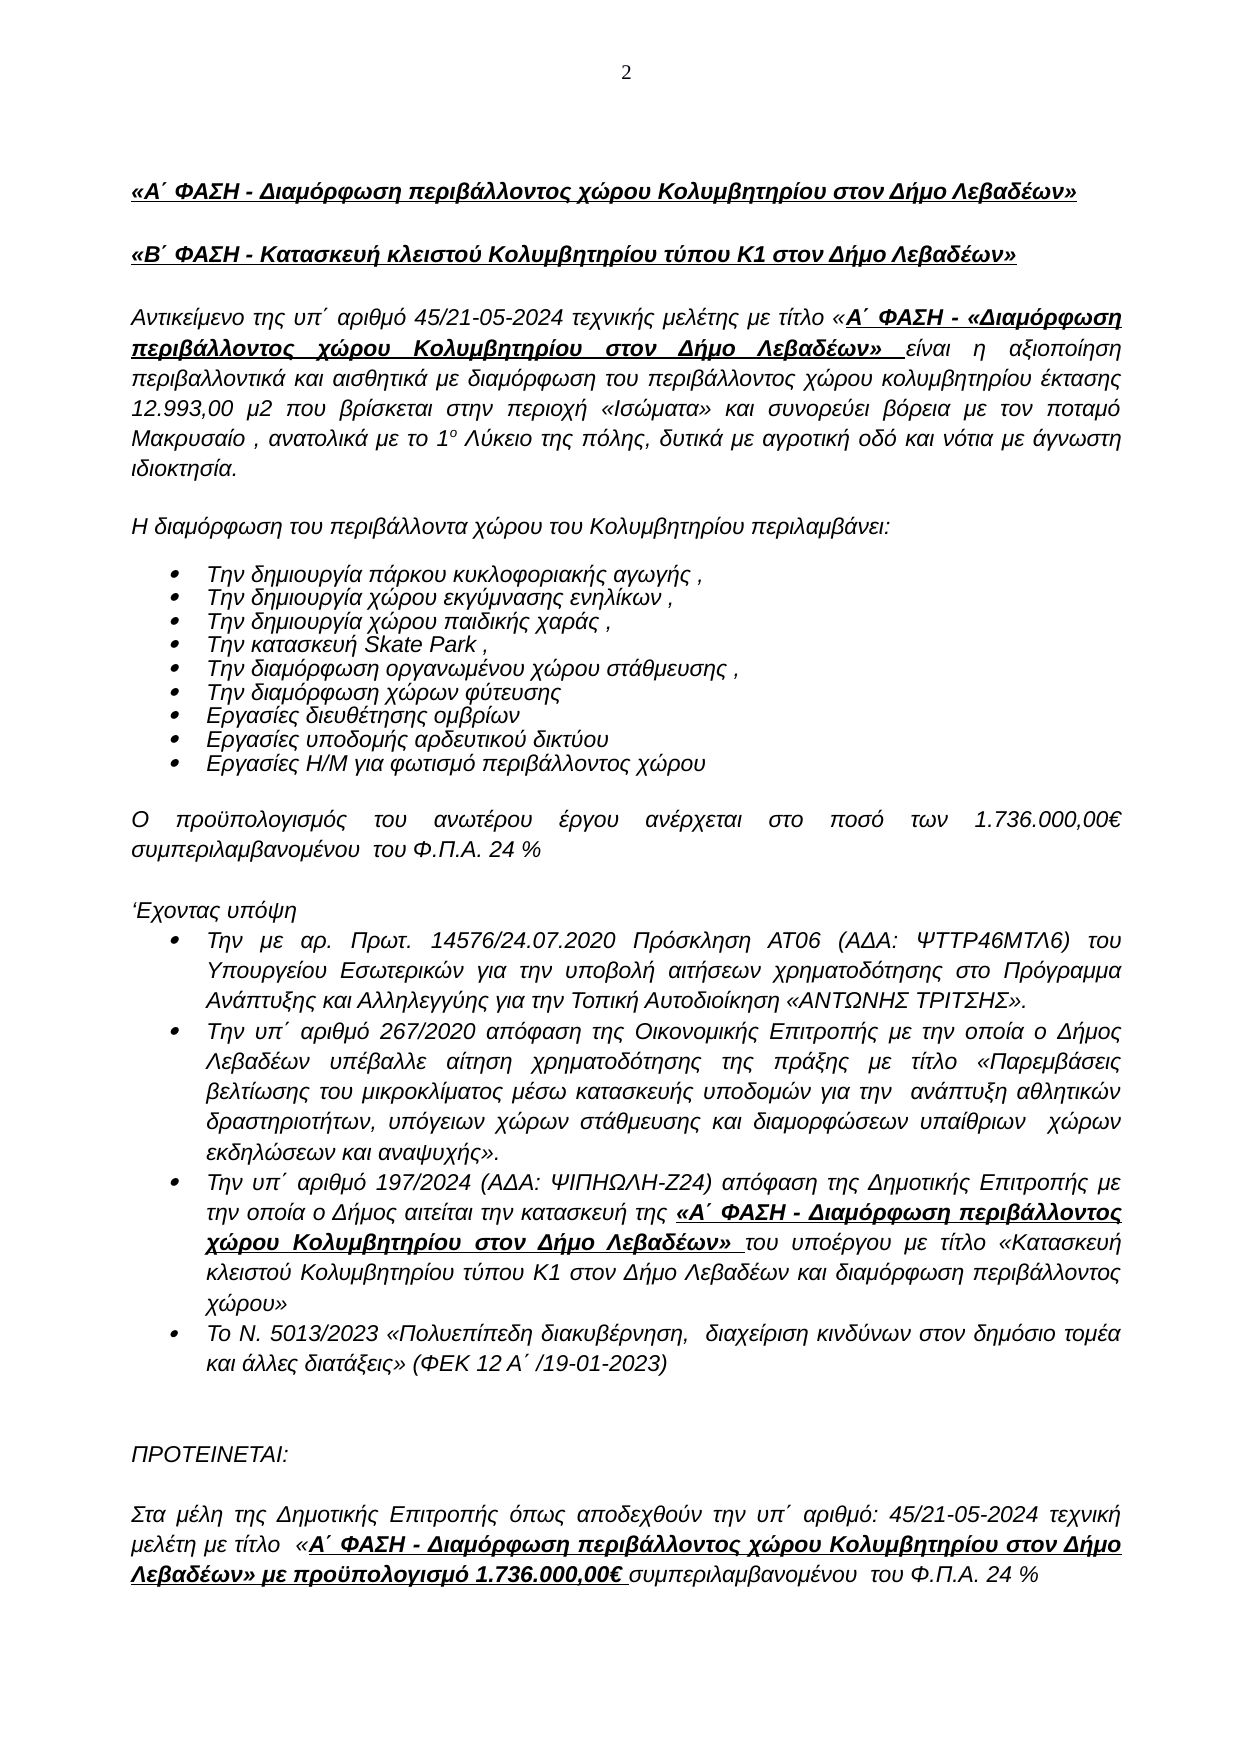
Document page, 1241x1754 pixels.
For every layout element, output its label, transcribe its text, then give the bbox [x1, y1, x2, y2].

text «Α΄ ΦΑΣΗ - Διαμόρφωση περιβάλλοντος χώρου Κολυμβητηρίου στον Δήμο Λεβαδέων» [131, 178, 1122, 204]
list Την διαμόρφωση οργανωμένου χώρου στάθμευσης , [169, 658, 1122, 681]
list Την υπ΄ αριθμό 197/2024 (ΑΔΑ: ΨΙΠΗΩΛΗ-Ζ24) απόφαση της Δημοτικής Επιτροπής με την οποία ο Δήμος αιτείται την κατασκευή της «Α΄ ΦΑΣΗ - Διαμόρφωση περιβάλλοντος χώρου Κολυμβητηρίου στον Δήμο Λεβαδέων» του υποέργου με τίτλο «Κατασκευή κλειστού Κολυμβητηρίου τύπου Κ1 στον Δήμο Λεβαδέων και διαμόρφωση περιβάλλοντος χώρου» [169, 1169, 1122, 1316]
text «Β΄ ΦΑΣΗ - Κατασκευή κλειστού Κολυμβητηρίου τύπου Κ1 στον Δήμο Λεβαδέων» [131, 241, 1122, 267]
list Την υπ΄ αριθμό 267/2020 απόφαση της Οικονομικής Επιτροπής με την οποία ο Δήμος Λεβαδέων υπέβαλλε αίτηση χρηματοδότησης της πράξης με τίτλο «Παρεμβάσεις βελτίωσης του μικροκλίματος μέσω κατασκευής υποδομών για την ανάπτυξη αθλητικών δραστηριοτήτων, υπόγειων χώρων στάθμευσης και διαμορφώσεων υπαίθριων χώρων εκδηλώσεων και αναψυχής». [169, 1018, 1122, 1165]
list Την δημιουργία χώρου εκγύμνασης ενηλίκων , [169, 587, 1122, 610]
list Εργασίες Η/Μ για φωτισμό περιβάλλοντος χώρου [169, 752, 1122, 776]
list Εργασίες διευθέτησης ομβρίων [169, 705, 1122, 729]
list Την διαμόρφωση χώρων φύτευσης [169, 681, 1122, 705]
list Εργασίες υποδομής αρδευτικού δικτύου [169, 729, 1122, 752]
text Ο προϋπολογισμός του ανωτέρου έργου ανέρχεται στο ποσό των 1.736.000,00€ συμπεριλαμβανομένου του Φ.Π.Α. 24 % [131, 806, 1122, 863]
text ‘Εχοντας υπόψη [131, 897, 1122, 923]
list Το Ν. 5013/2023 «Πολυεπίπεδη διακυβέρνηση, διαχείριση κινδύνων στον δημόσιο τομέα και άλλες διατάξεις» (ΦΕΚ 12 Α΄ /19-01-2023) [169, 1320, 1122, 1376]
list Την κατασκευή Skate Park , [169, 634, 1122, 658]
text ΠΡΟΤΕΙΝΕΤΑΙ: [131, 1441, 1122, 1467]
list Την με αρ. Πρωτ. 14576/24.07.2020 Πρόσκληση ΑΤ06 (ΑΔΑ: ΨΤΤΡ46ΜΤΛ6) του Υπουργείου Εσωτερικών για την υποβολή αιτήσεων χρηματοδότησης στο Πρόγραμμα Ανάπτυξης και Αλληλεγγύης για την Τοπική Αυτοδιοίκηση «ΑΝΤΩΝΗΣ ΤΡΙΤΣΗΣ». [169, 927, 1122, 1014]
list Την δημιουργία χώρου παιδικής χαράς , [169, 610, 1122, 634]
text Η διαμόρφωση του περιβάλλοντα χώρου του Κολυμβητηρίου περιλαμβάνει: [131, 516, 1122, 539]
text Στα μέλη της Δημοτικής Επιτροπής όπως αποδεχθούν την υπ΄ αριθμό: 45/21-05-2024 τεχνική μελέτη με τίτλο «Α΄ ΦΑΣΗ - Διαμόρφωση περιβάλλοντος χώρου Κολυμβητηρίου στον Δήμο Λεβαδέων» με προϋπολογισμό 1.736.000,00€ συμπεριλαμβανομένου του Φ.Π.Α. 24 % [131, 1501, 1122, 1588]
text Αντικείμενο της υπ΄ αριθμό 45/21-05-2024 τεχνικής μελέτης με τίτλο «Α΄ ΦΑΣΗ - «Διαμόρφωση περιβάλλοντος χώρου Κολυμβητηρίου στον Δήμο Λεβαδέων» είναι η αξιοποίηση περιβαλλοντικά και αισθητικά με διαμόρφωση του περιβάλλοντος χώρου κολυμβητηρίου έκτασης 12.993,00 μ2 που βρίσκεται στην περιοχή «Ισώματα» και συνορεύει βόρεια με τον ποταμό Μακρυσαίο , ανατολικά με το 1ο Λύκειο της πόλης, δυτικά με αγροτική οδό και νότια με άγνωστη ιδιοκτησία. [131, 304, 1122, 482]
list Την δημιουργία πάρκου κυκλοφοριακής αγωγής , [169, 563, 1122, 587]
